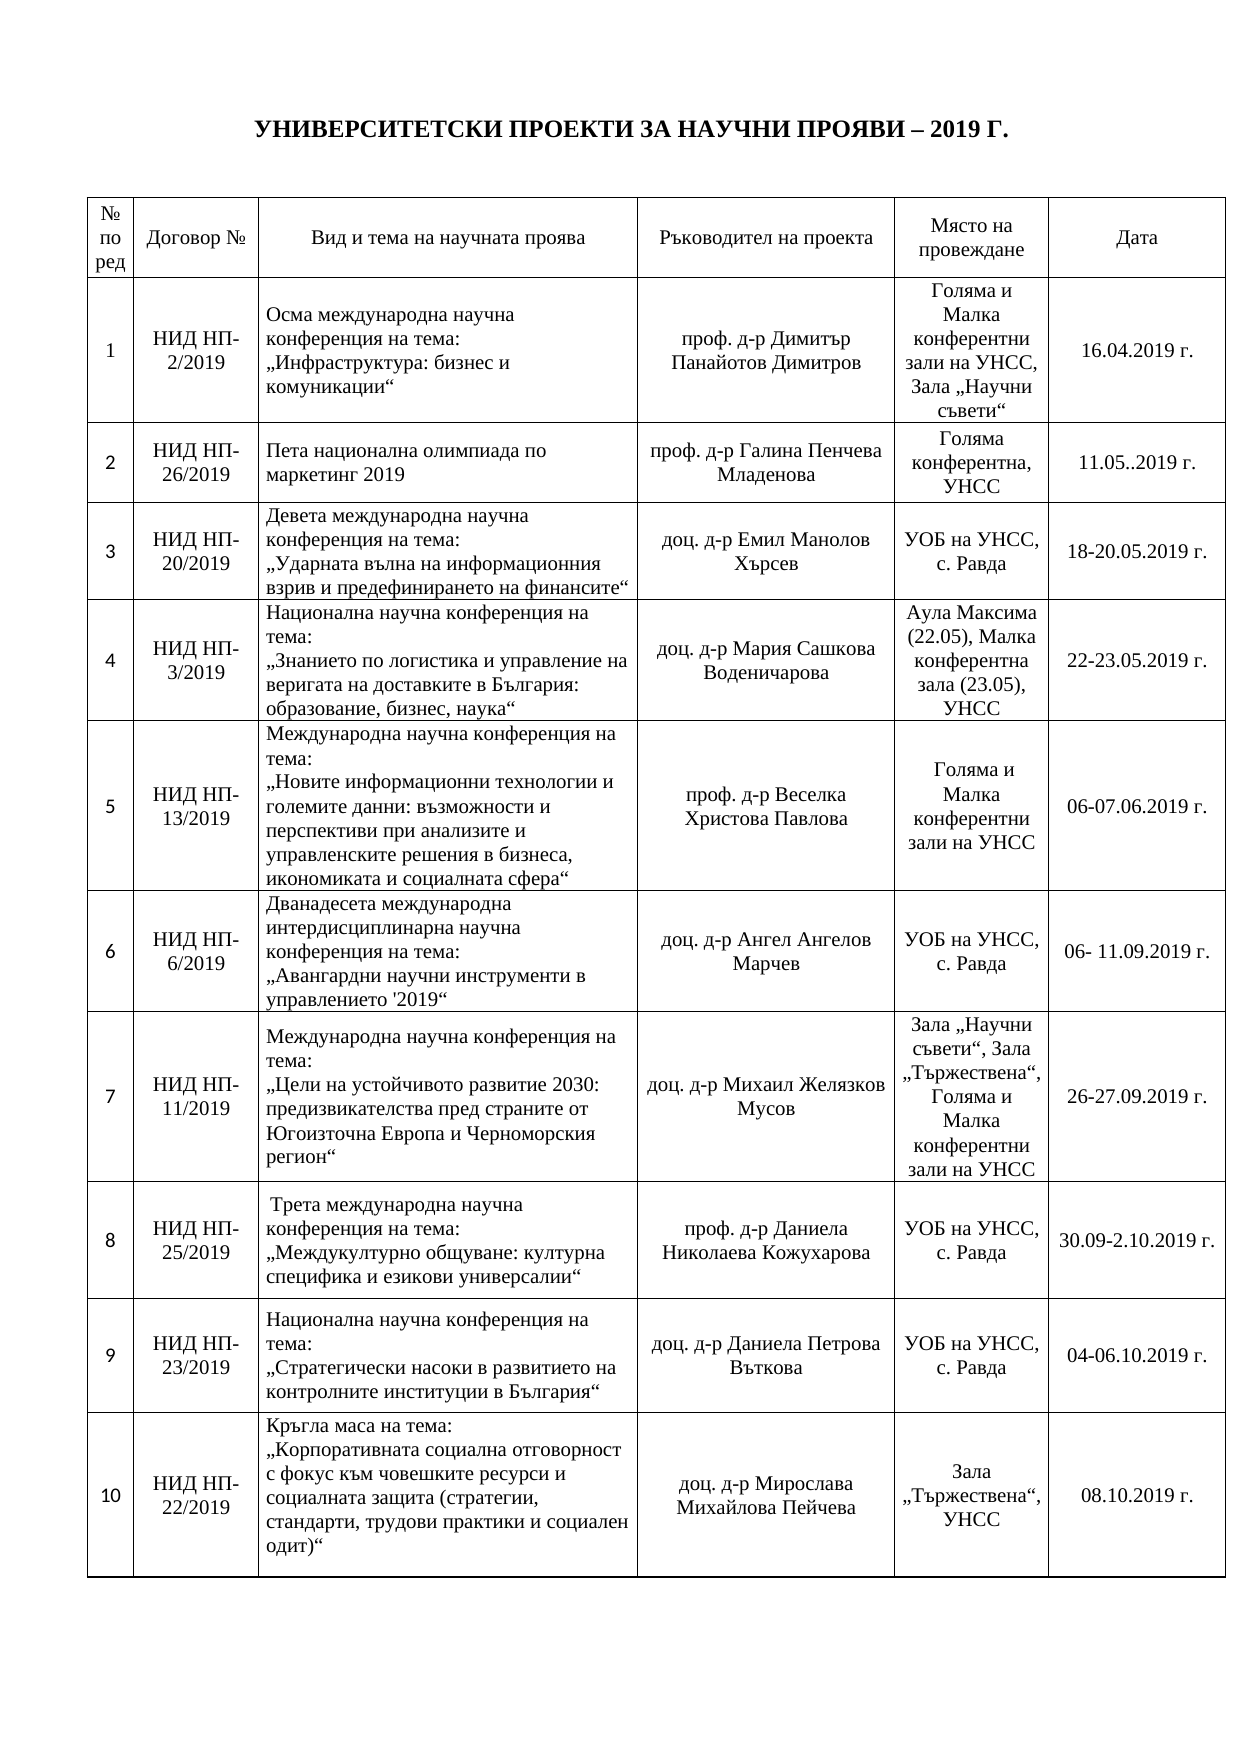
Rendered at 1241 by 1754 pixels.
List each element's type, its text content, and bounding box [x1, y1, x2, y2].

table_cell Голяма и Малка конферентни зали на УНСС [895, 721, 1048, 890]
table_cell Зала „Научни съвети“, Зала „Тържествена“, Голяма и Mалка конферентни зали на УНСС [895, 1012, 1048, 1181]
table_cell 16.04.2019 г. [1049, 278, 1225, 422]
text УНИВЕРСИТЕТСКИ ПРОЕКТИ ЗА НАУЧНИ ПРОЯВИ – 2019 Г. [89, 114, 1093, 143]
table_cell доц. д-р Ангел Ангелов Марчев [638, 891, 894, 1011]
table_header Ръководител на проекта [638, 198, 894, 277]
table_cell Национална научна конференция на тема: „Знанието по логистика и управление на веригата на доставките в България: образование, бизнес, наука“ [259, 600, 637, 720]
table_cell Национална научна конференция на тема: „Стратегически насоки в развитието на контролните институции в България“ [259, 1299, 637, 1412]
table_cell доц. д-р Емил Манолов Хърсев [638, 503, 894, 599]
table_cell 6 [88, 891, 133, 1011]
table_cell НИД НП-6/2019 [134, 891, 258, 1011]
table_cell НИД НП-11/2019 [134, 1012, 258, 1181]
table_cell Голяма конферентна, УНСС [895, 423, 1048, 502]
table_cell Пета национална олимпиада по маркетинг 2019 [259, 423, 637, 502]
table_cell 3 [88, 503, 133, 599]
table_cell проф. д-р Димитър Панайотов Димитров [638, 278, 894, 422]
table_cell 30.09-2.10.2019 г. [1049, 1182, 1225, 1297]
table_cell НИД НП-22/2019 [134, 1413, 258, 1576]
table_cell 11.05..2019 г. [1049, 423, 1225, 502]
table_cell 18-20.05.2019 г. [1049, 503, 1225, 599]
table_cell 2 [88, 423, 133, 502]
table_cell 7 [88, 1012, 133, 1181]
table_cell доц. д-р Даниела Петрова Въткова [638, 1299, 894, 1412]
table_cell 10 [88, 1413, 133, 1576]
table_cell НИД НП-23/2019 [134, 1299, 258, 1412]
table_cell Трета международна научна конференция на тема: „Междукултурно общуване: културна специфика и езикови универсалии“ [259, 1182, 637, 1297]
table_header Дата [1049, 198, 1225, 277]
table_cell НИД НП-13/2019 [134, 721, 258, 890]
table_cell 4 [88, 600, 133, 720]
table_cell доц. д-р Мария Сашкова Воденичарова [638, 600, 894, 720]
table_cell Девета международна научна конференция на тема: „Ударната вълна на информационния взрив и предефинирането на финансите“ [259, 503, 637, 599]
table_cell 08.10.2019 г. [1049, 1413, 1225, 1576]
table_cell 26-27.09.2019 г. [1049, 1012, 1225, 1181]
table_cell Аула Максима (22.05), Малка конферентна зала (23.05), УНСС [895, 600, 1048, 720]
table_cell проф. д-р Даниела Николаева Кожухарова [638, 1182, 894, 1297]
table_cell доц. д-р Михаил Желязков Мусов [638, 1012, 894, 1181]
table_cell УОБ на УНСС, с. Равда [895, 1299, 1048, 1412]
table_cell НИД НП-20/2019 [134, 503, 258, 599]
table_header № по ред [88, 198, 133, 277]
table_cell 5 [88, 721, 133, 890]
table_cell Кръгла маса на тема: „Корпоративната социална отговорност с фокус към човешките ресурси и социалната защита (стратегии, стандарти, трудови практики и социален одит)“ [259, 1413, 637, 1576]
table_cell доц. д-р Мирослава Михайлова Пейчева [638, 1413, 894, 1576]
table_cell НИД НП-3/2019 [134, 600, 258, 720]
table_header Договор № [134, 198, 258, 277]
table_header Място на провеждане [895, 198, 1048, 277]
table_cell НИД НП-26/2019 [134, 423, 258, 502]
table_cell 8 [88, 1182, 133, 1297]
table_cell НИД НП-25/2019 [134, 1182, 258, 1297]
table_cell 06- 11.09.2019 г. [1049, 891, 1225, 1011]
table_cell Международна научна конференция на тема: „Новите информационни технологии и големите данни: възможности и перспективи при анализите и управленските решения в бизнеса, икономиката и социалната сфера“ [259, 721, 637, 890]
table_cell 04-06.10.2019 г. [1049, 1299, 1225, 1412]
table_cell проф. д-р Галина Пенчева Младенова [638, 423, 894, 502]
table_cell проф. д-р Веселка Христова Павлова [638, 721, 894, 890]
table_cell Международна научна конференция на тема: „Цели на устойчивото развитие 2030: предизвикателства пред страните от Югоизточна Европа и Черноморския регион“ [259, 1012, 637, 1181]
table_cell 9 [88, 1299, 133, 1412]
table_cell УОБ на УНСС, с. Равда [895, 1182, 1048, 1297]
table_cell УОБ на УНСС, с. Равда [895, 503, 1048, 599]
table_cell Дванадесета международна интердисциплинарна научна конференция на тема: „Авангардни научни инструменти в управлението '2019“ [259, 891, 637, 1011]
table_cell 06-07.06.2019 г. [1049, 721, 1225, 890]
table_cell 22-23.05.2019 г. [1049, 600, 1225, 720]
table_cell Осма международна научна конференция на тема: „Инфраструктура: бизнес и комуникации“ [259, 278, 637, 422]
table_cell Зала „Тържествена“, УНСС [895, 1413, 1048, 1576]
table_cell НИД НП-2/2019 [134, 278, 258, 422]
table_cell УОБ на УНСС, с. Равда [895, 891, 1048, 1011]
table_cell 1 [88, 278, 133, 422]
table_header Вид и тема на научната проява [259, 198, 637, 277]
table_cell Голяма и Малка конферентни зали на УНСС, Зала „Научни съвети“ [895, 278, 1048, 422]
